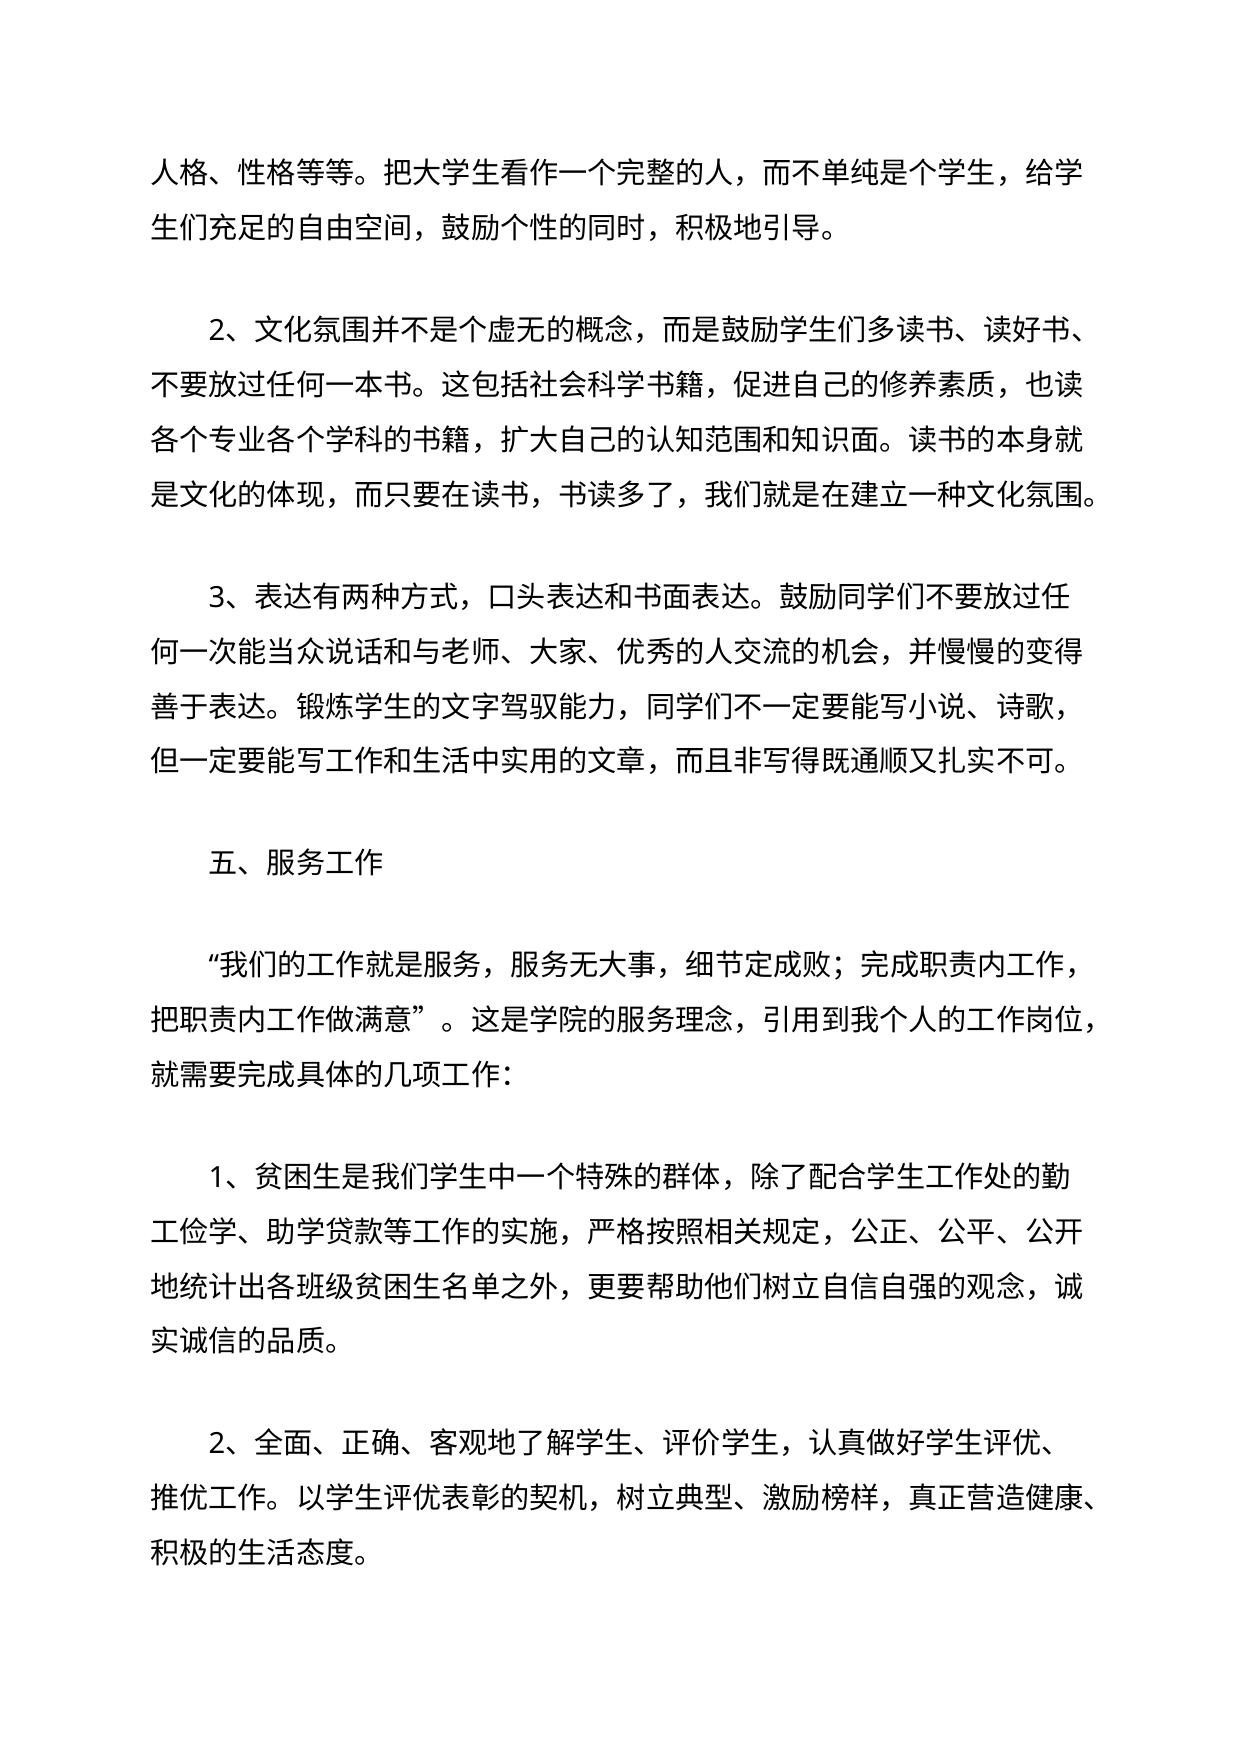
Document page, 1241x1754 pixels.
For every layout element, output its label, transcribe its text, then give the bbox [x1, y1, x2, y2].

text 1、贫困生是我们学生中一个特殊的群体，除了配合学生工作处的勤工俭学、助学贷款等工作的实施，严格按照相关规定，公正、公平、公开地统计出各班级贫困生名单之外，更要帮助他们树立自信自强的观念，诚实诚信的品质。 [150, 1153, 1090, 1360]
text 2、文化氛围并不是个虚无的概念，而是鼓励学生们多读书、读好书、不要放过任何一本书。这包括社会科学书籍，促进自己的修养素质，也读各个专业各个学科的书籍，扩大自己的认知范围和知识面。读书的本身就是文化的体现，而只要在读书，书读多了，我们就是在建立一种文化氛围。 [150, 307, 1090, 514]
text 2、全面、正确、客观地了解学生、评价学生，认真做好学生评优、推优工作。以学生评优表彰的契机，树立典型、激励榜样，真正营造健康、积极的生活态度。 [150, 1420, 1090, 1572]
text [150, 150, 1090, 247]
text “我们的工作就是服务，服务无大事，细节定成败；完成职责内工作，把职责内工作做满意”。这是学院的服务理念，引用到我个人的工作岗位，就需要完成具体的几项工作： [150, 942, 1090, 1094]
text 3、表达有两种方式，口头表达和书面表达。鼓励同学们不要放过任何一次能当众说话和与老师、大家、优秀的人交流的机会，并慢慢的变得善于表达。锻炼学生的文字驾驭能力，同学们不一定要能写小说、诗歌，但一定要能写工作和生活中实用的文章，而且非写得既通顺又扎实不可。 [150, 573, 1090, 780]
text 五、服务工作 [150, 840, 1090, 882]
